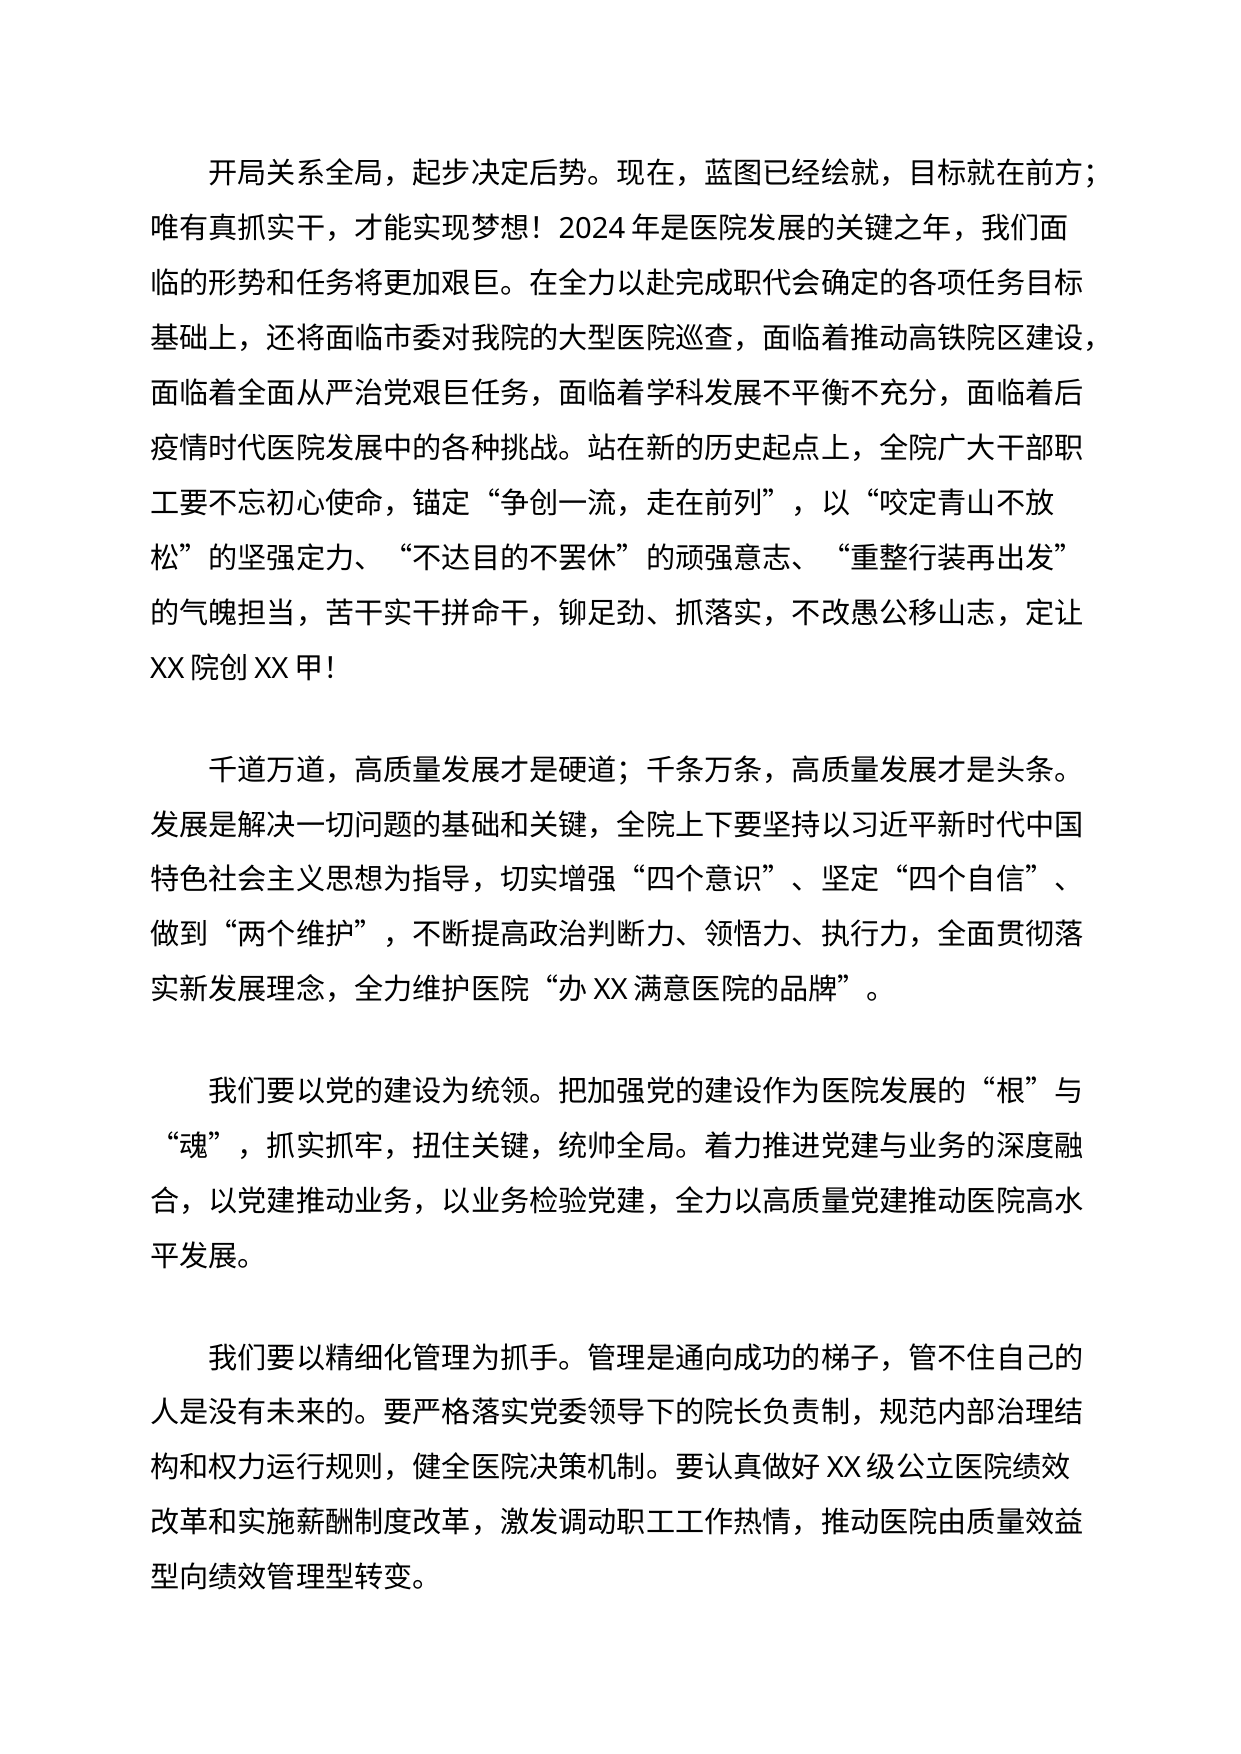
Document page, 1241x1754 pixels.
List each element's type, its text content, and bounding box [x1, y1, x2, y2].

text 开局关系全局，起步决定后势。现在，蓝图已经绘就，目标就在前方；唯有真抓实干，才能实现梦想！2024年是医院发展的关键之年，我们面临的形势和任务将更加艰巨。在全力以赴完成职代会确定的各项任务目标基础上，还将面临市委对我院的大型医院巡查，面临着推动高铁院区建设，面临着全面从严治党艰巨任务，面临着学科发展不平衡不充分，面临着后疫情时代医院发展中的各种挑战。站在新的历史起点上，全院广大干部职工要不忘初心使命，锚定“争创一流，走在前列”，以“咬定青山不放松”的坚强定力、“不达目的不罢休”的顽强意志、“重整行装再出发”的气魄担当，苦干实干拼命干，铆足劲、抓落实，不改愚公移山志，定让XX院创XX甲！ [150, 150, 1090, 687]
text 我们要以精细化管理为抓手。管理是通向成功的梯子，管不住自己的人是没有未来的。要严格落实党委领导下的院长负责制，规范内部治理结构和权力运行规则，健全医院决策机制。要认真做好XX级公立医院绩效改革和实施薪酬制度改革，激发调动职工工作热情，推动医院由质量效益型向绩效管理型转变。 [150, 1334, 1090, 1596]
text 千道万道，高质量发展才是硬道；千条万条，高质量发展才是头条。发展是解决一切问题的基础和关键，全院上下要坚持以习近平新时代中国特色社会主义思想为指导，切实增强“四个意识”、坚定“四个自信”、做到“两个维护”，不断提高政治判断力、领悟力、执行力，全面贯彻落实新发展理念，全力维护医院“办XX满意医院的品牌”。 [150, 746, 1090, 1008]
text 我们要以党的建设为统领。把加强党的建设作为医院发展的“根”与“魂”，抓实抓牢，扭住关键，统帅全局。着力推进党建与业务的深度融合，以党建推动业务，以业务检验党建，全力以高质量党建推动医院高水平发展。 [150, 1068, 1090, 1275]
